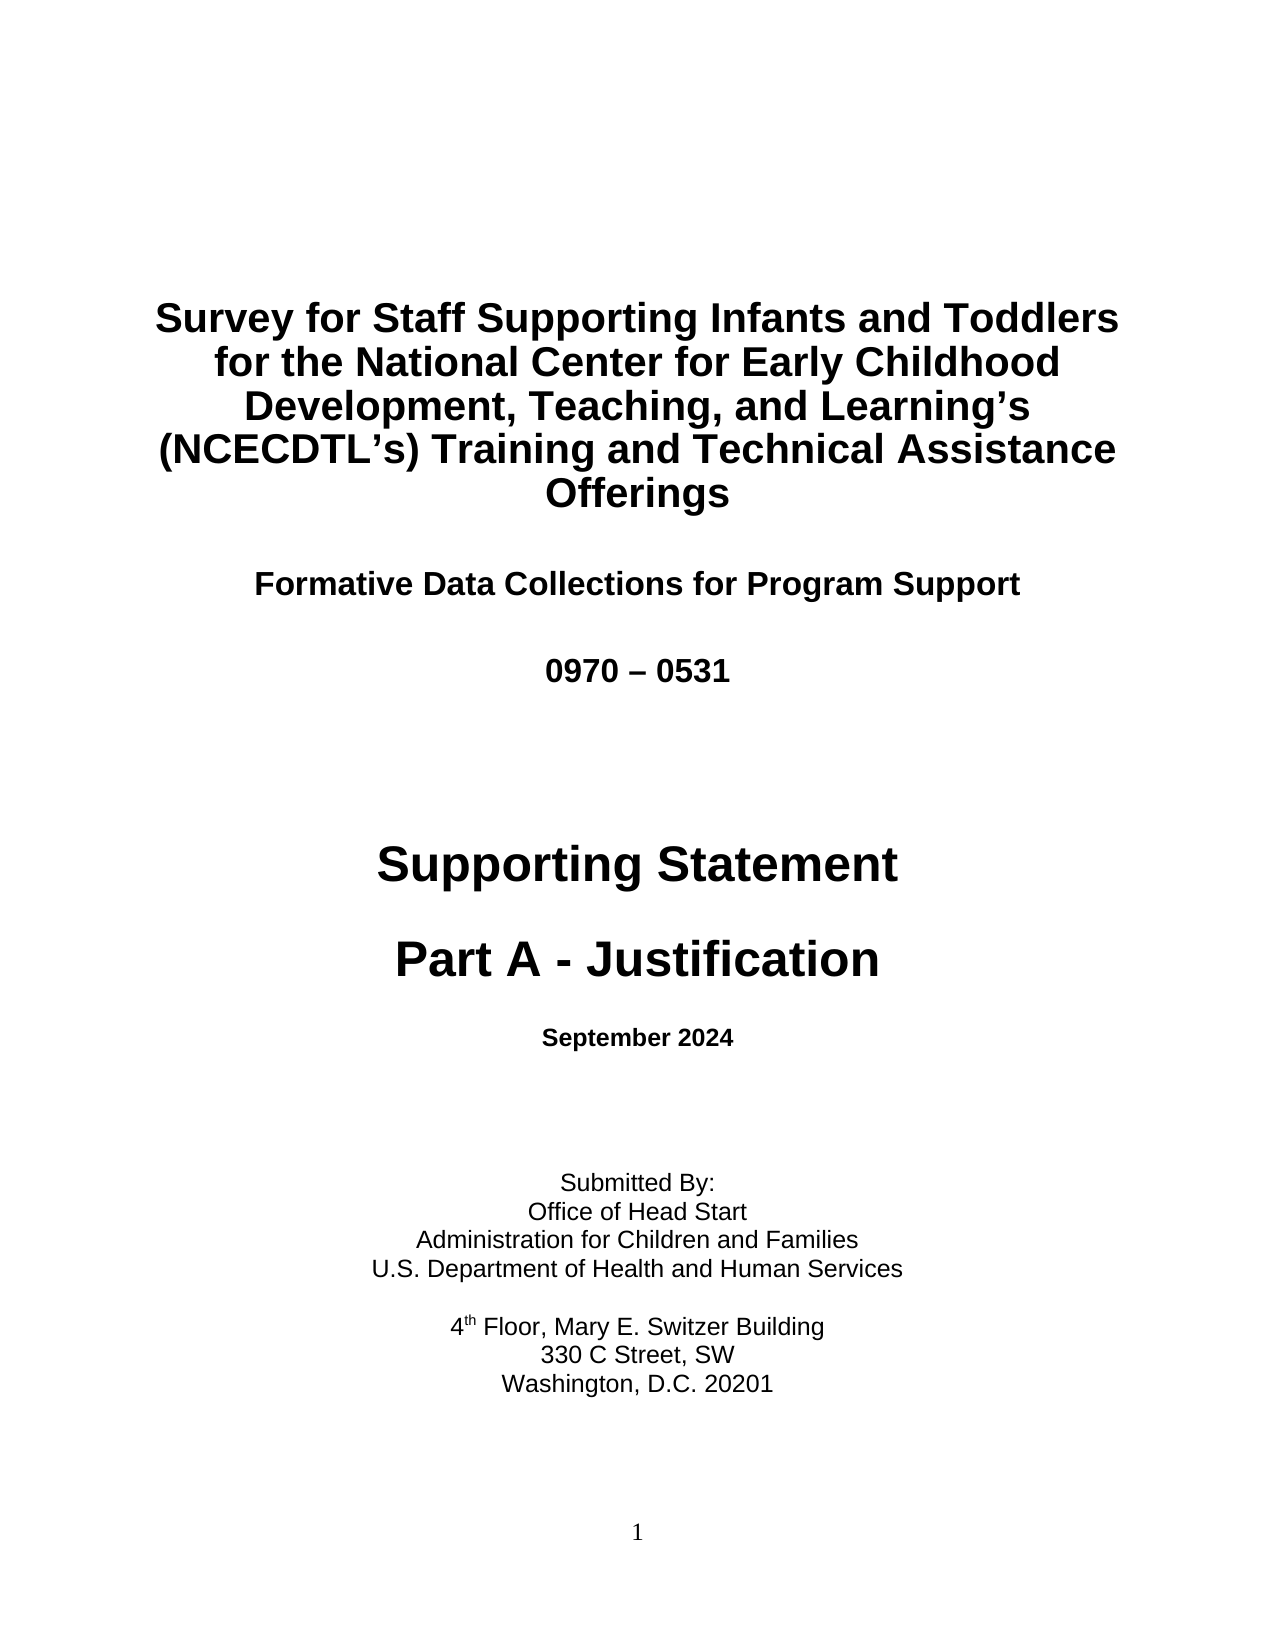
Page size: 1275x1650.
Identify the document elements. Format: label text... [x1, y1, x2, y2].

text 4th Floor, Mary E. Switzer Building [150, 1312, 1125, 1340]
title Survey for Staff Supporting Infants and Toddlers for the National Center for Early Childhood Development, Teaching, and Learning’s (NCECDTL’s) Training and Technical Assistance Offerings [150, 297, 1125, 516]
text September 2024 [150, 1024, 1125, 1052]
text Supporting Statement [150, 834, 1125, 892]
title 0970 – 0531 [150, 647, 1125, 691]
title Formative Data Collections for Program Support [150, 560, 1125, 604]
text Submitted By: [150, 1168, 1125, 1197]
text Part A - Justification [150, 929, 1125, 987]
text U.S. Department of Health and Human Services [150, 1254, 1125, 1283]
text Washington, D.C. 20201 [150, 1369, 1125, 1398]
text 330 C Street, SW [150, 1340, 1125, 1369]
text Office of Head Start [150, 1197, 1125, 1225]
text Administration for Children and Families [150, 1225, 1125, 1254]
